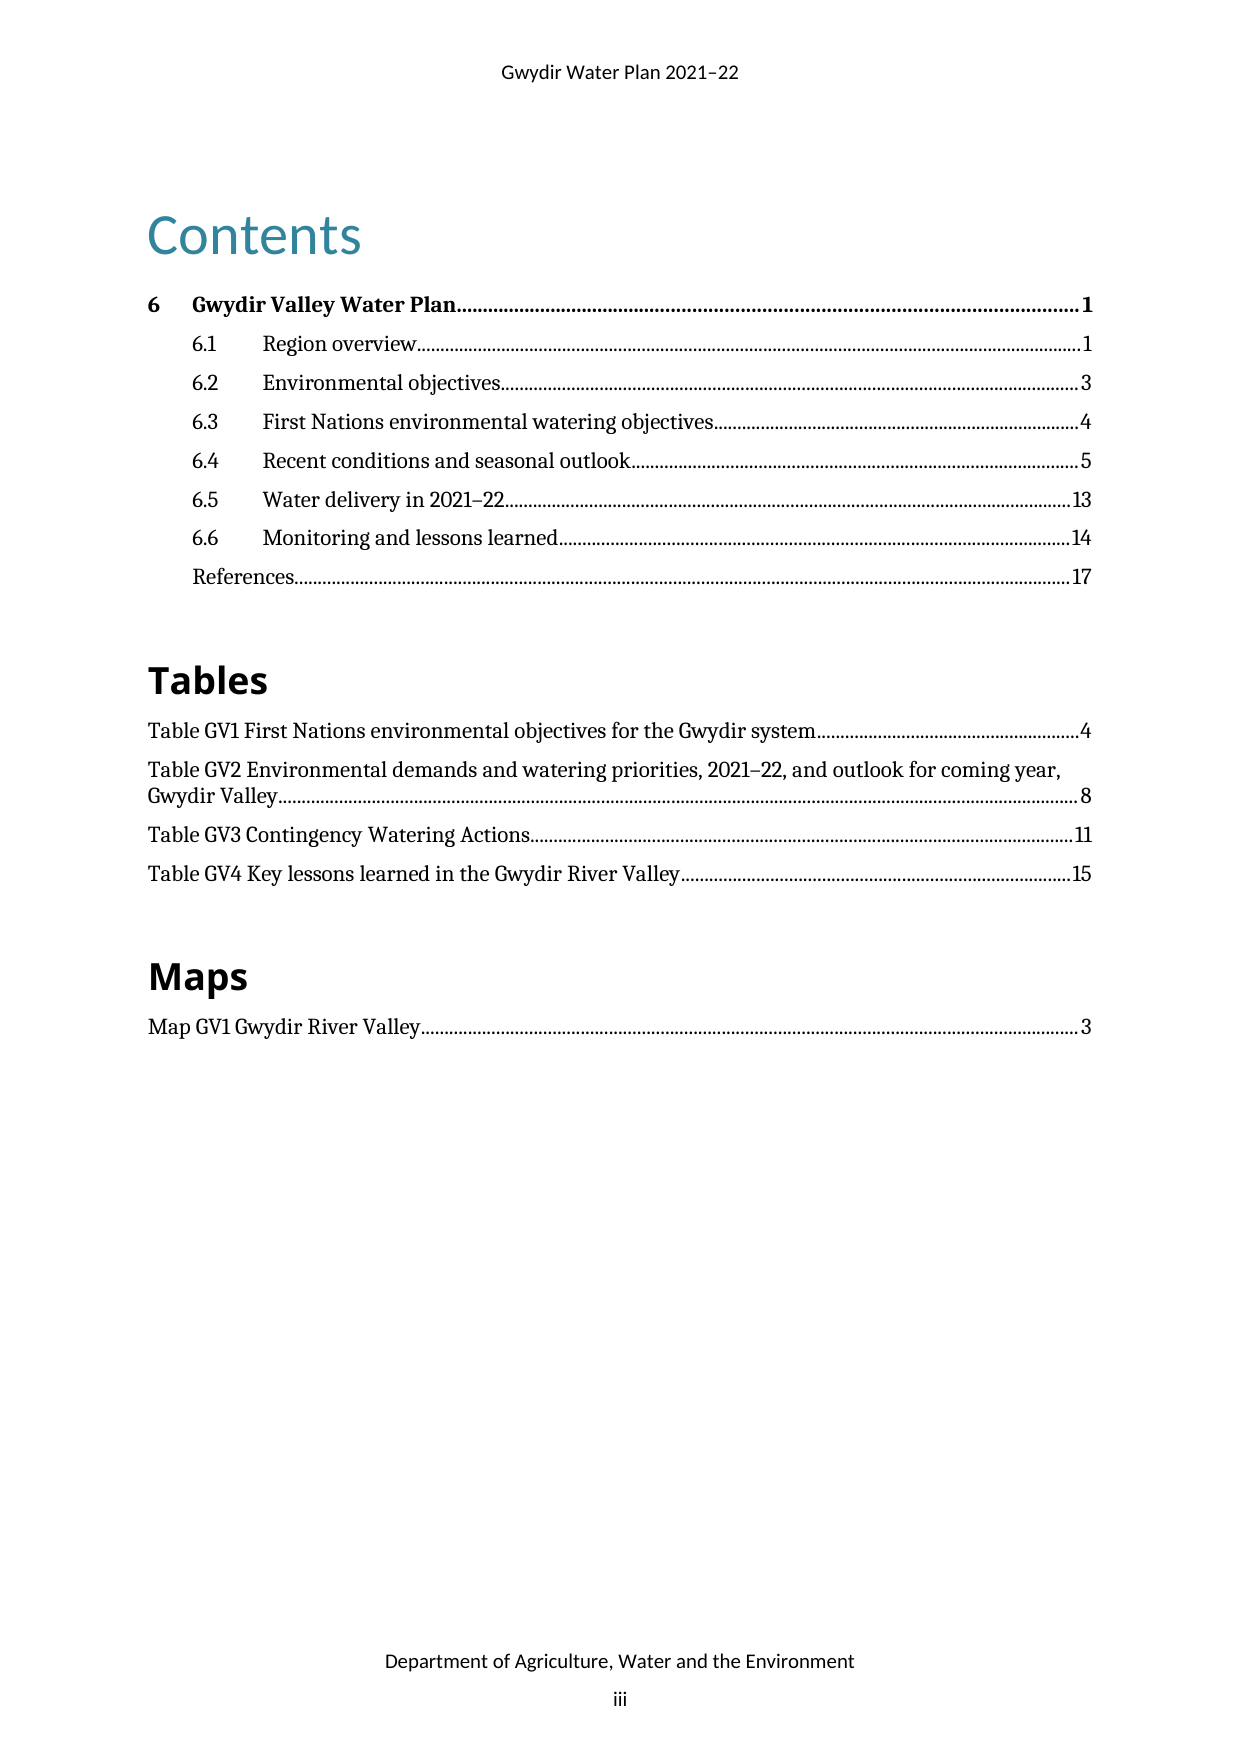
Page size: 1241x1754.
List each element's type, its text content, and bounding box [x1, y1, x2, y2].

text Table GV2 Environmental demands and watering priorities, 2021–22, and outlook for coming year, Gwydir Valley 8 [148, 756, 1092, 809]
text Table GV3 Contingency Watering Actions 11 [148, 822, 1092, 848]
text Table GV4 Key lessons learned in the Gwydir River Valley 15 [148, 860, 1092, 887]
subtitle Maps [148, 950, 1092, 1001]
subtitle Tables [148, 654, 1092, 705]
text Map GV1 Gwydir River Valley 3 [148, 1014, 1092, 1040]
text Table GV1 First Nations environmental objectives for the Gwydir system 4 [148, 717, 1092, 744]
